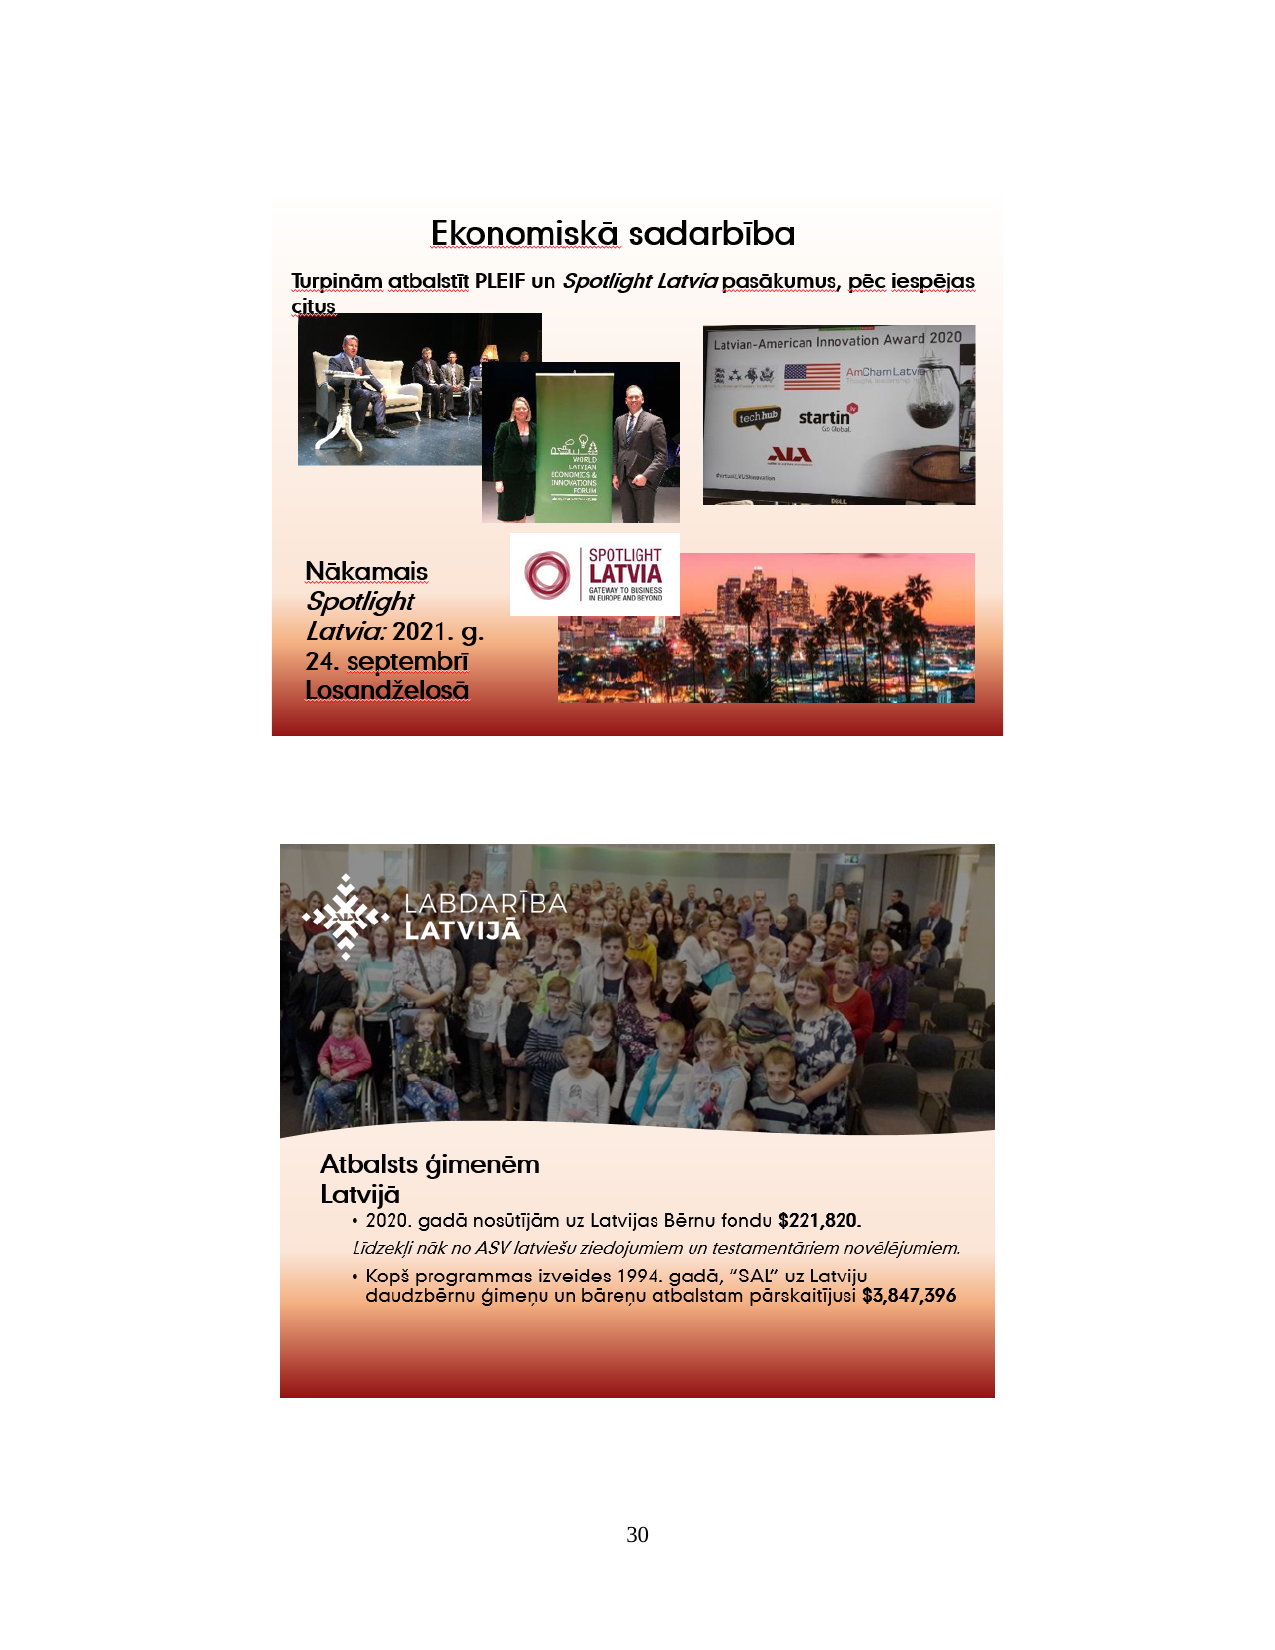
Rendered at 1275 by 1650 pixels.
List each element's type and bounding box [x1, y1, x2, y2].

picture [271, 195, 1004, 736]
picture [280, 844, 995, 1398]
